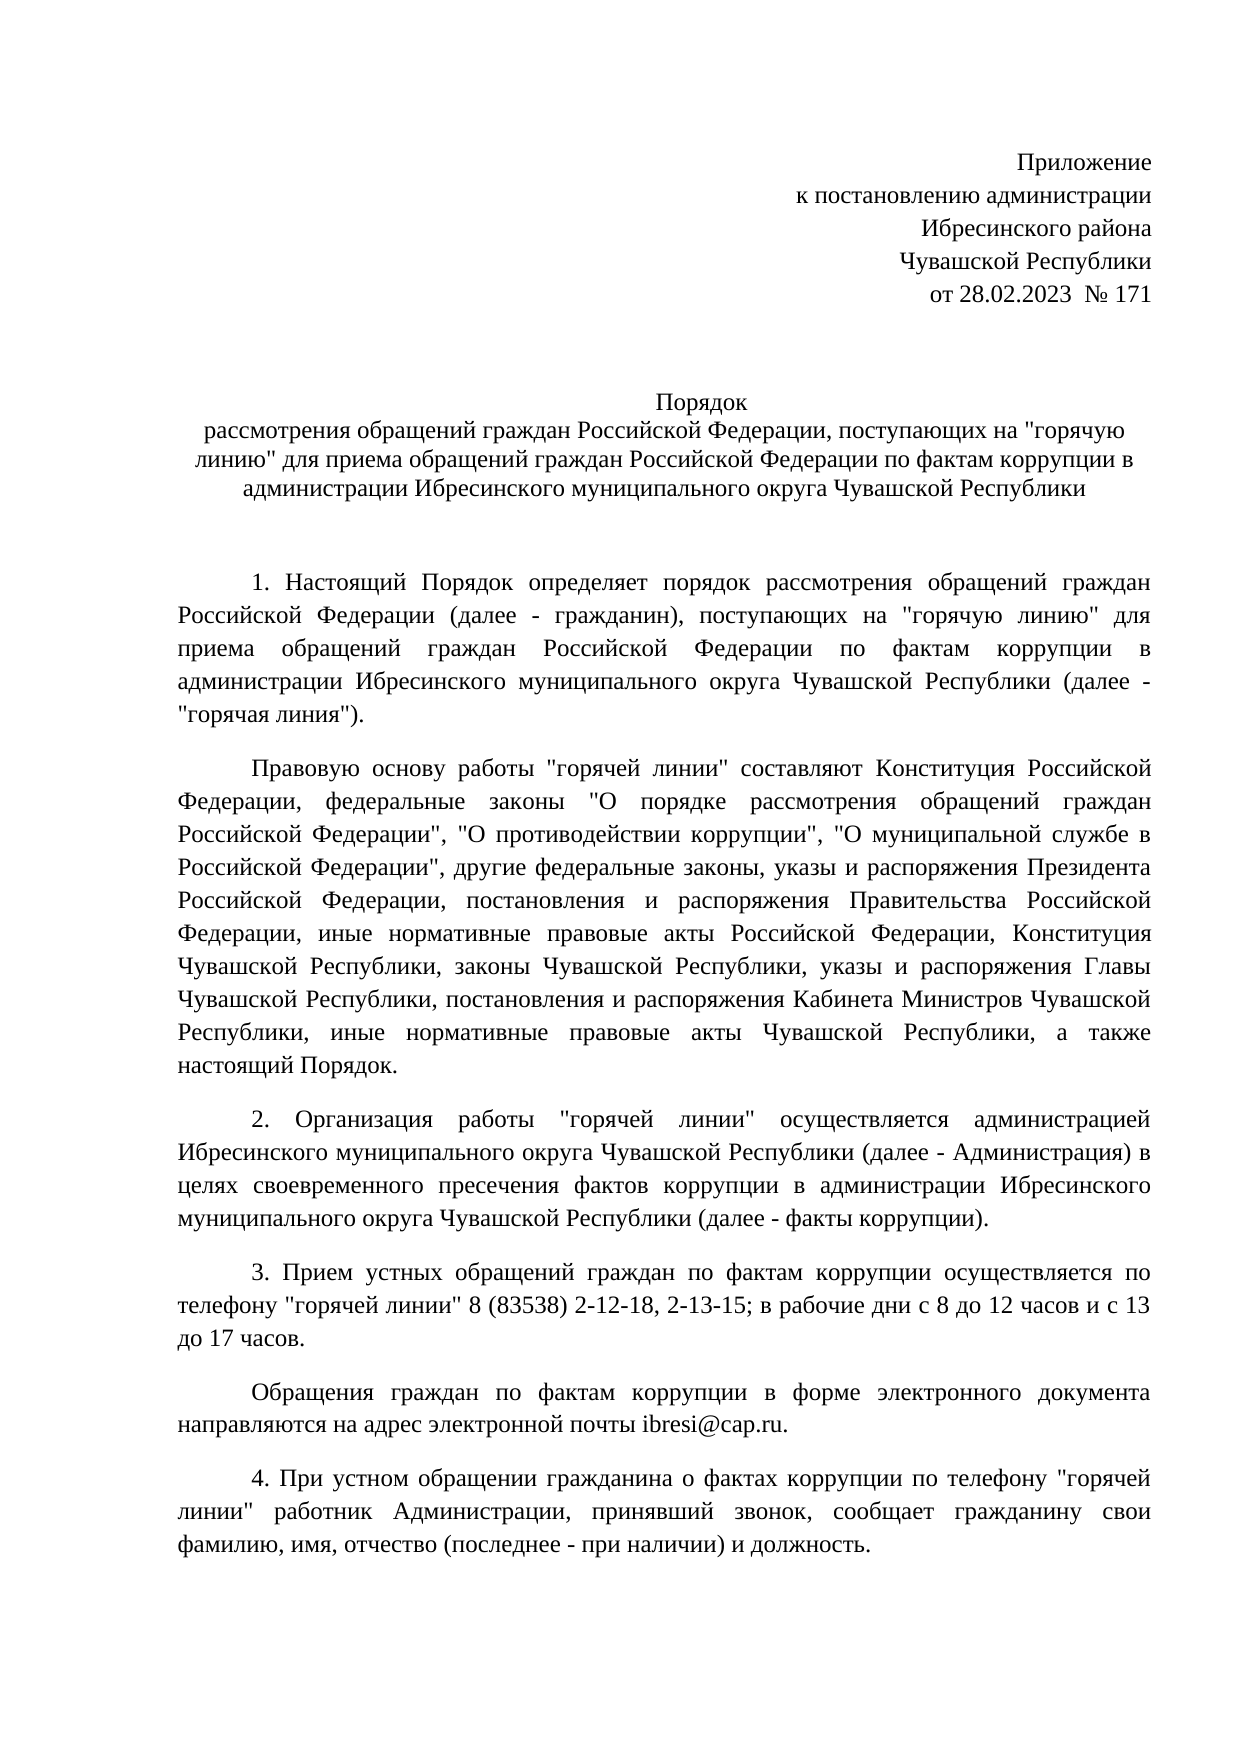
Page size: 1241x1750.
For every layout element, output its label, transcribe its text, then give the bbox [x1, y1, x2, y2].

text Правовую основу работы "горячей линии" составляют Конституция Российской Федерации, федеральные законы "О порядке рассмотрения обращений граждан Российской Федерации", "О противодействии коррупции", "О муниципальной службе в Российской Федерации", другие федеральные законы, указы и распоряжения Президента Российской Федерации, постановления и распоряжения Правительства Российской Федерации, иные нормативные правовые акты Российской Федерации, Конституция Чувашской Республики, законы Чувашской Республики, указы и распоряжения Главы Чувашской Республики, постановления и распоряжения Кабинета Министров Чувашской Республики, иные нормативные правовые акты Чувашской Республики, а также настоящий Порядок. [177, 753, 1152, 1079]
subtitle Порядок рассмотрения обращений граждан Российской Федерации, поступающих на "горячую линию" для приема обращений граждан Российской Федерации по фактам коррупции в администрации Ибресинского муниципального округа Чувашской Республики [177, 387, 1152, 502]
text Приложение к постановлению администрации Ибресинского района Чувашской Республики от 28.02.2023 № 171 [177, 147, 1152, 308]
text Обращения граждан по фактам коррупции в форме электронного документа направляются на адрес электронной почты ibresi@cap.ru. [177, 1377, 1152, 1438]
text 2. Организация работы "горячей линии" осуществляется администрацией Ибресинского муниципального округа Чувашской Республики (далее - Администрация) в целях своевременного пресечения фактов коррупции в администрации Ибресинского муниципального округа Чувашской Республики (далее - факты коррупции). [177, 1104, 1152, 1232]
text 3. Прием устных обращений граждан по фактам коррупции осуществляется по телефону "горячей линии" 8 (83538) 2-12-18, 2-13-15; в рабочие дни с 8 до 12 часов и с 13 до 17 часов. [177, 1257, 1152, 1351]
text 4. При устном обращении гражданина о фактах коррупции по телефону "горячей линии" работник Администрации, принявший звонок, сообщает гражданину свои фамилию, имя, отчество (последнее - при наличии) и должность. [177, 1463, 1152, 1558]
text 1. Настоящий Порядок определяет порядок рассмотрения обращений граждан Российской Федерации (далее - гражданин), поступающих на "горячую линию" для приема обращений граждан Российской Федерации по фактам коррупции в администрации Ибресинского муниципального округа Чувашской Республики (далее - "горячая линия"). [177, 567, 1152, 728]
